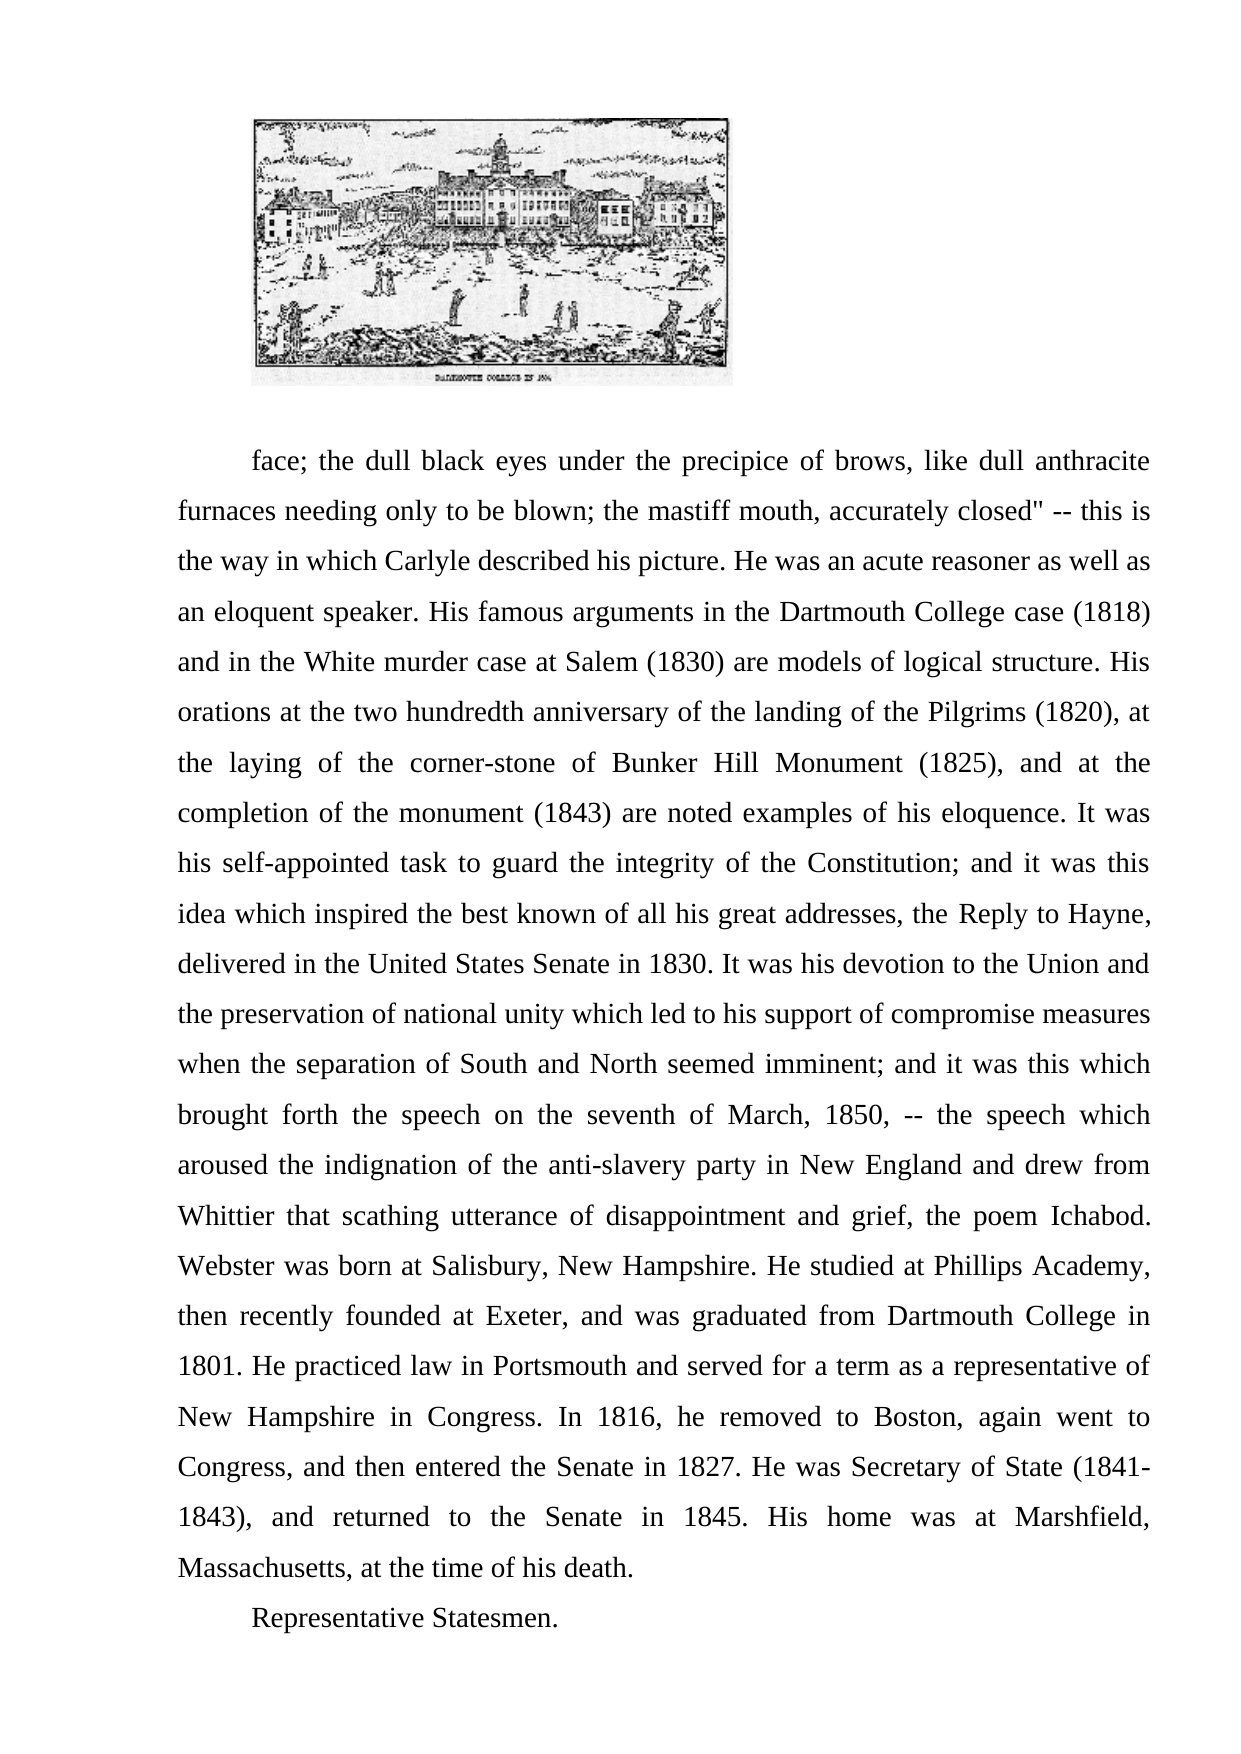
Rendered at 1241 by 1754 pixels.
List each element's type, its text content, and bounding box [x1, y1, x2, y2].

text face; the dull black eyes under the precipice of brows, like dull anthracite furnaces needing only to be blown; the mastiff mouth, accurately closed" -- this is the way in which Carlyle described his picture. He was an acute reasoner as well as an eloquent speaker. His famous arguments in the Dartmouth College case (1818) and in the White murder case at Salem (1830) are models of logical structure. His orations at the two hundredth anniversary of the landing of the Pilgrims (1820), at the laying of the corner-stone of Bunker Hill Monument (1825), and at the completion of the monument (1843) are noted examples of his eloquence. It was his self-appointed task to guard the integrity of the Constitution; and it was this idea which inspired the best known of all his great addresses, the Reply to Hayne, delivered in the United States Senate in 1830. It was his devotion to the Union and the preservation of national unity which led to his support of compromise measures when the separation of South and North seemed imminent; and it was this which brought forth the speech on the seventh of March, 1850, -- the speech which aroused the indignation of the anti-slavery party in New England and drew from Whittier that scathing utterance of disappointment and grief, the poem Ichabod. Webster was born at Salisbury, New Hampshire. He studied at Phillips Academy, then recently founded at Exeter, and was graduated from Dartmouth College in 1801. He practiced law in Portsmouth and served for a term as a representative of New Hampshire in Congress. In 1816, he removed to Boston, again went to Congress, and then entered the Senate in 1827. He was Secretary of State (1841-1843), and returned to the Senate in 1845. His home was at Marshfield, Massachusetts, at the time of his death. [177, 443, 1152, 1583]
subtitle Representative Statesmen. [177, 1600, 1152, 1634]
picture [251, 118, 733, 386]
